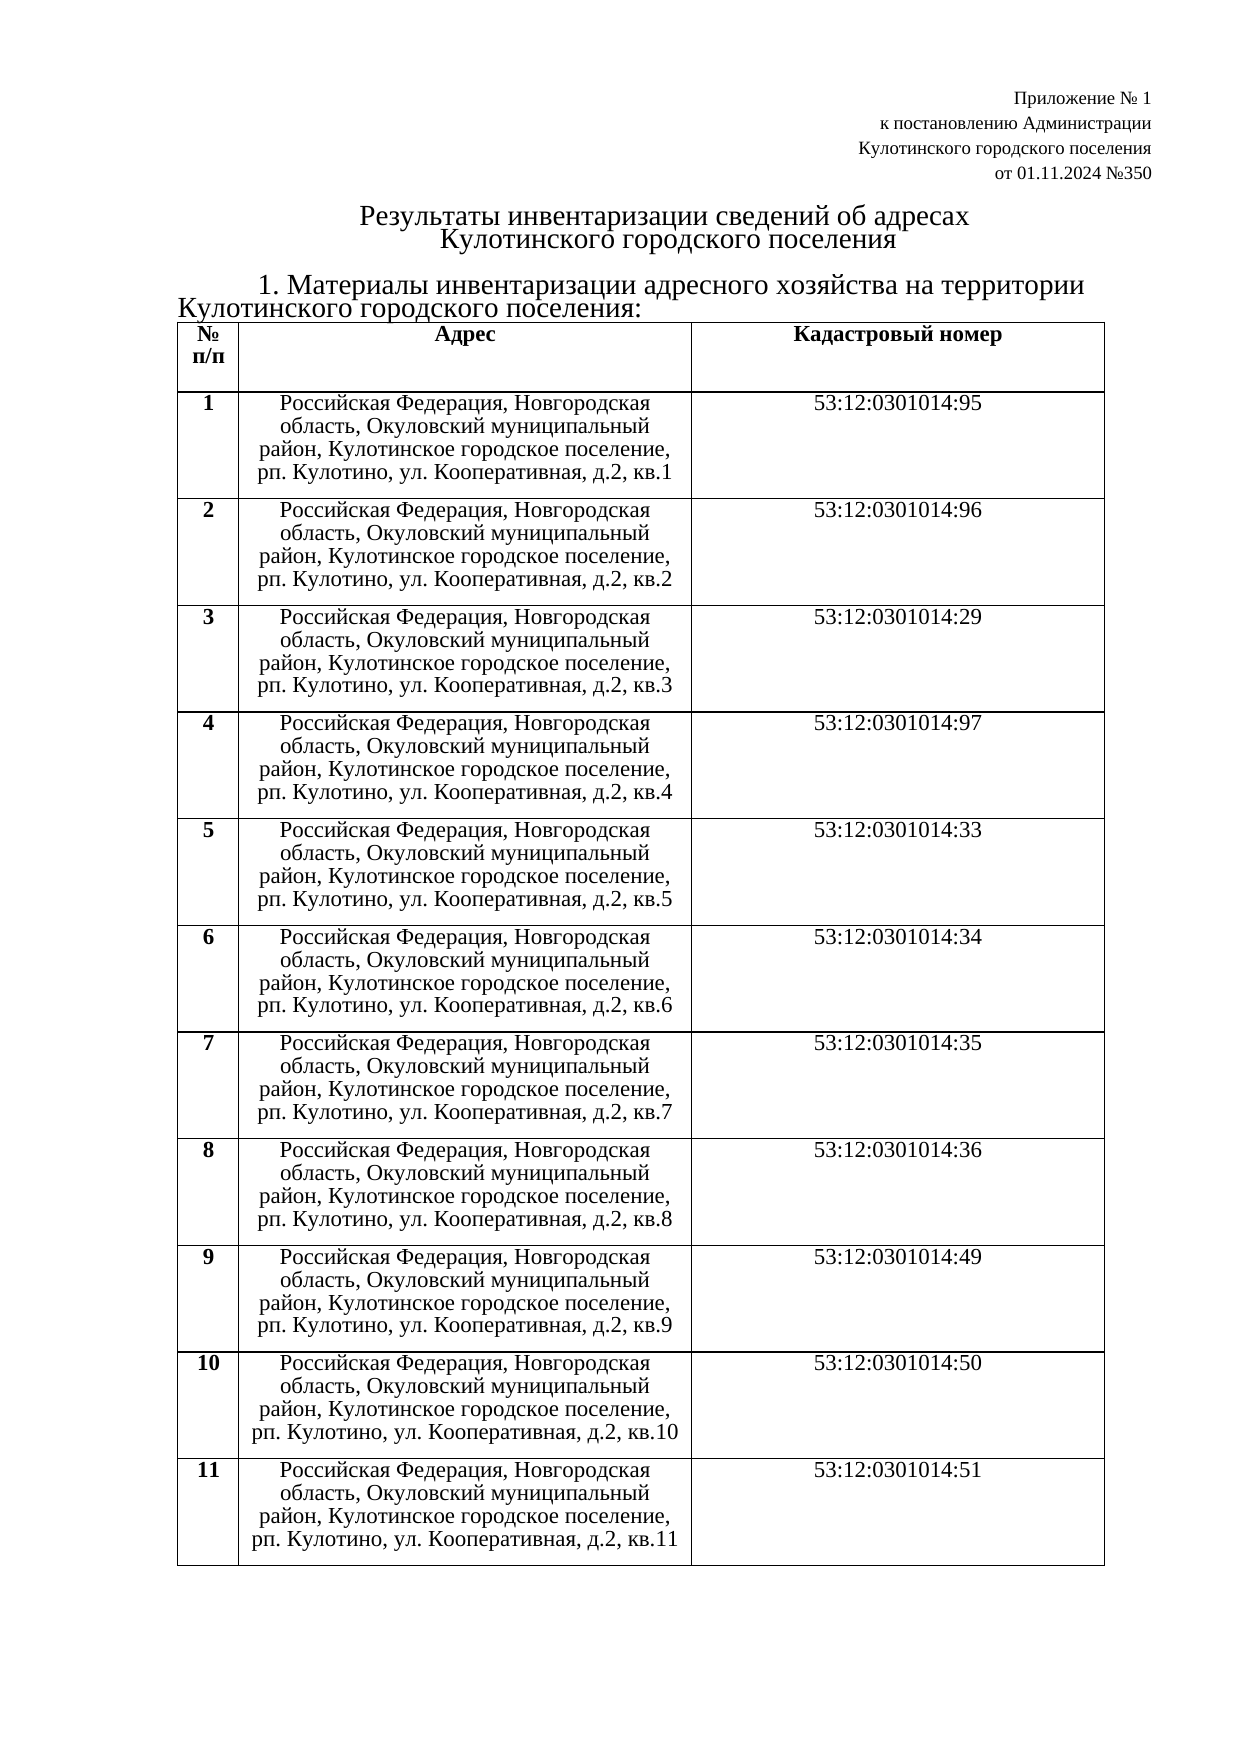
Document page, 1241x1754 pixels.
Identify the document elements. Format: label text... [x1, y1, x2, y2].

table_header № п/п [178, 323, 238, 391]
text Кулотинского городского поселения [177, 230, 1152, 253]
table_cell 3 [178, 606, 238, 711]
table_cell Российская Федерация, Новгородская область, Окуловский муниципальный район, Кулотинское городское поселение, рп. Кулотино, ул. Кооперативная, д.2, кв.11 [239, 1459, 691, 1565]
table_cell 5 [178, 819, 238, 925]
table_cell 53:12:0301014:51 [692, 1459, 1104, 1565]
table_cell 53:12:0301014:96 [692, 499, 1104, 605]
table_cell 53:12:0301014:35 [692, 1033, 1104, 1138]
table_cell 2 [178, 499, 238, 605]
table_cell 53:12:0301014:29 [692, 606, 1104, 711]
table_cell 4 [178, 713, 238, 818]
text к постановлению Администрации [177, 109, 1152, 134]
text от 01.11.2024 №350 [177, 159, 1152, 184]
table_cell Российская Федерация, Новгородская область, Окуловский муниципальный район, Кулотинское городское поселение, рп. Кулотино, ул. Кооперативная, д.2, кв.10 [239, 1353, 691, 1458]
table_cell 9 [178, 1246, 238, 1351]
table_header Адрес [239, 323, 691, 391]
table_cell 10 [178, 1353, 238, 1458]
table_cell 53:12:0301014:36 [692, 1139, 1104, 1245]
table_cell 53:12:0301014:33 [692, 819, 1104, 925]
table_cell Российская Федерация, Новгородская область, Окуловский муниципальный район, Кулотинское городское поселение, рп. Кулотино, ул. Кооперативная, д.2, кв.2 [239, 499, 691, 605]
table_cell Российская Федерация, Новгородская область, Окуловский муниципальный район, Кулотинское городское поселение, рп. Кулотино, ул. Кооперативная, д.2, кв.5 [239, 819, 691, 925]
table_cell Российская Федерация, Новгородская область, Окуловский муниципальный район, Кулотинское городское поселение, рп. Кулотино, ул. Кооперативная, д.2, кв.7 [239, 1033, 691, 1138]
table_cell Российская Федерация, Новгородская область, Окуловский муниципальный район, Кулотинское городское поселение, рп. Кулотино, ул. Кооперативная, д.2, кв.9 [239, 1246, 691, 1351]
text 1. Материалы инвентаризации адресного хозяйства на территории Кулотинского городского поселения: [177, 276, 1152, 322]
table_cell 53:12:0301014:34 [692, 926, 1104, 1031]
table_cell 7 [178, 1033, 238, 1138]
text Приложение № 1 [177, 84, 1152, 109]
table_cell Российская Федерация, Новгородская область, Окуловский муниципальный район, Кулотинское городское поселение, рп. Кулотино, ул. Кооперативная, д.2, кв.6 [239, 926, 691, 1031]
table_cell Российская Федерация, Новгородская область, Окуловский муниципальный район, Кулотинское городское поселение, рп. Кулотино, ул. Кооперативная, д.2, кв.4 [239, 713, 691, 818]
table_cell 11 [178, 1459, 238, 1565]
text Результаты инвентаризации сведений об адресах [177, 207, 1152, 230]
table_cell 53:12:0301014:97 [692, 713, 1104, 818]
table_cell 8 [178, 1139, 238, 1245]
table_cell 1 [178, 393, 238, 498]
table_cell Российская Федерация, Новгородская область, Окуловский муниципальный район, Кулотинское городское поселение, рп. Кулотино, ул. Кооперативная, д.2, кв.1 [239, 393, 691, 498]
table_cell 53:12:0301014:49 [692, 1246, 1104, 1351]
table_header Кадастровый номер [692, 323, 1104, 391]
table_cell Российская Федерация, Новгородская область, Окуловский муниципальный район, Кулотинское городское поселение, рп. Кулотино, ул. Кооперативная, д.2, кв.8 [239, 1139, 691, 1245]
table_cell 6 [178, 926, 238, 1031]
table_cell 53:12:0301014:95 [692, 393, 1104, 498]
table_cell 53:12:0301014:50 [692, 1353, 1104, 1458]
text Кулотинского городского поселения [177, 134, 1152, 159]
table_cell Российская Федерация, Новгородская область, Окуловский муниципальный район, Кулотинское городское поселение, рп. Кулотино, ул. Кооперативная, д.2, кв.3 [239, 606, 691, 711]
